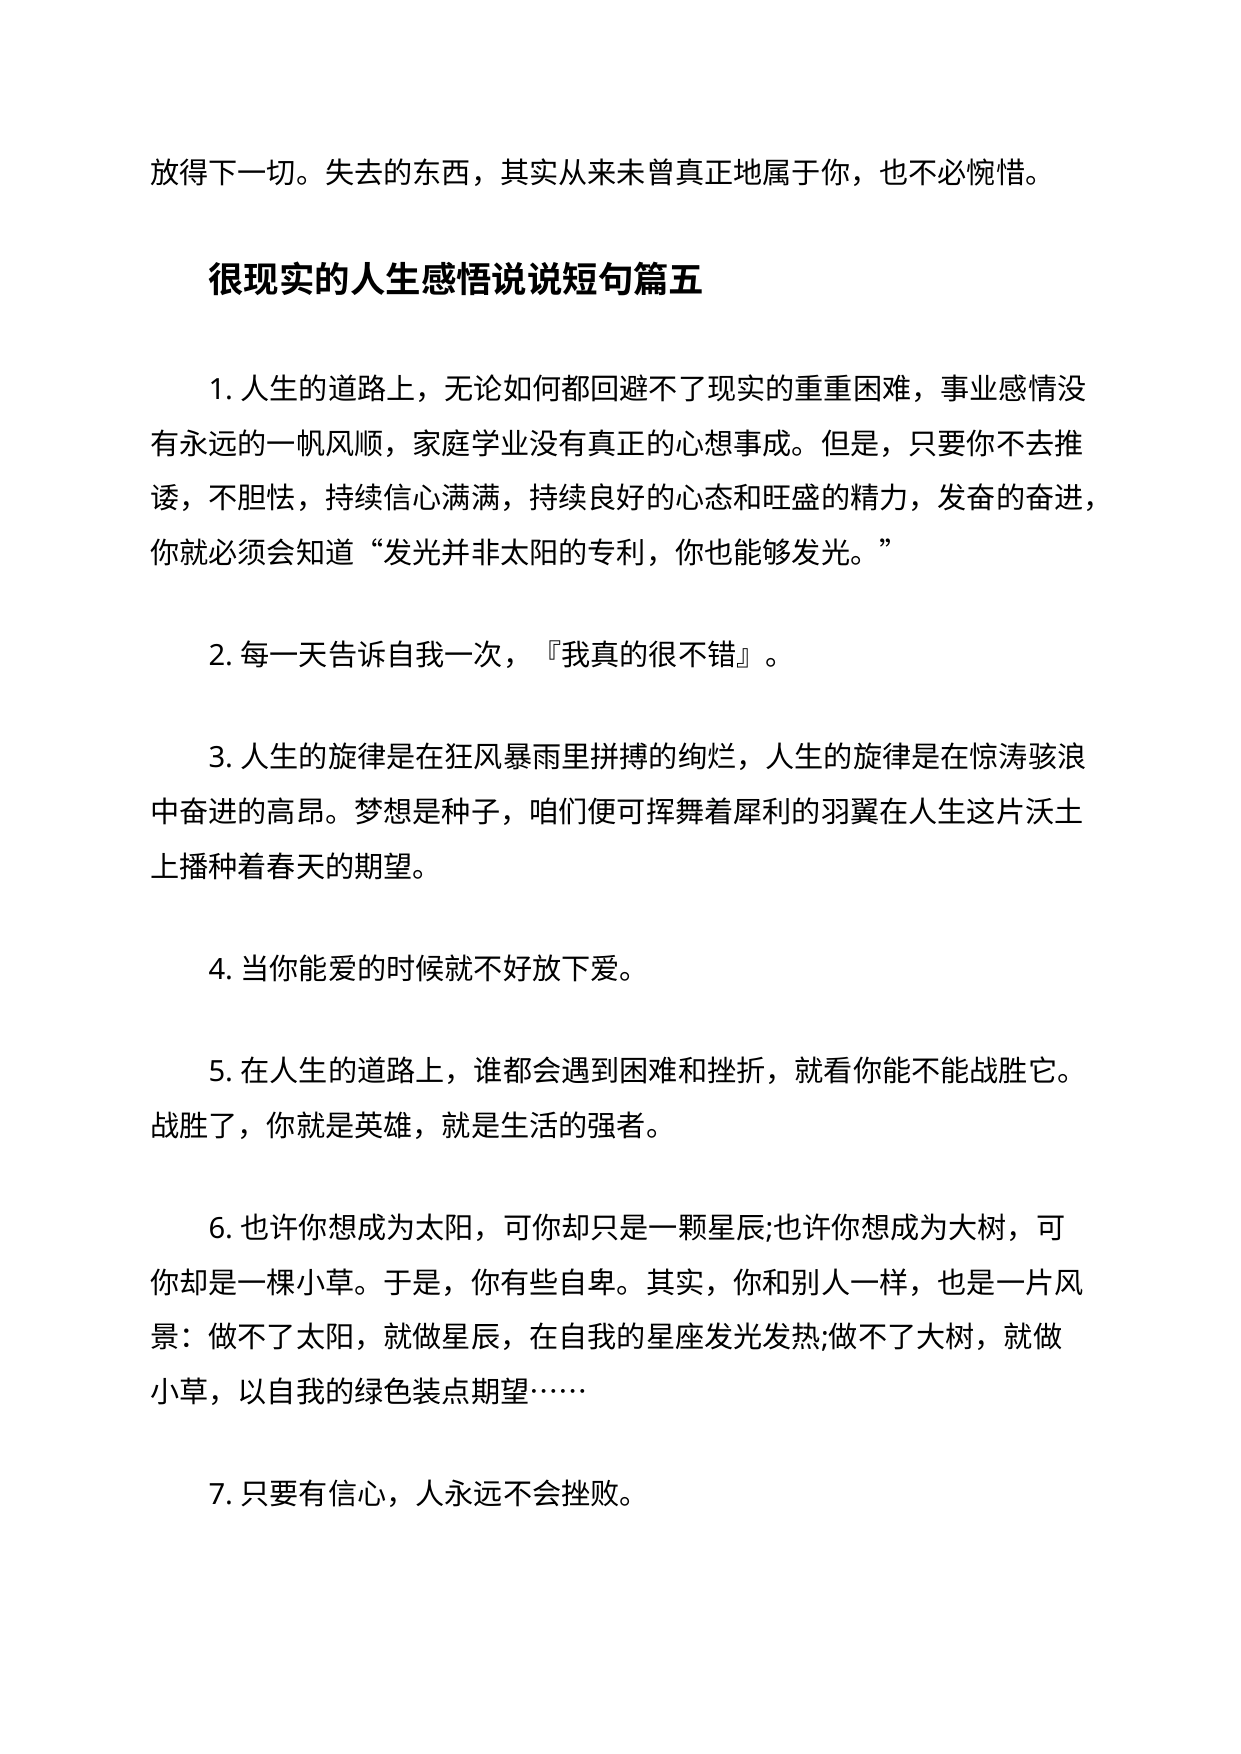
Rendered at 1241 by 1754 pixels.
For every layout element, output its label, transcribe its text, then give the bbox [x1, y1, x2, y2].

text 3. 人生的旋律是在狂风暴雨里拼搏的绚烂，人生的旋律是在惊涛骇浪中奋进的高昂。梦想是种子，咱们便可挥舞着犀利的羽翼在人生这片沃土上播种着春天的期望。 [150, 734, 1090, 886]
text 2. 每一天告诉自我一次，『我真的很不错』。 [150, 632, 1090, 674]
text 1. 人生的道路上，无论如何都回避不了现实的重重困难，事业感情没有永远的一帆风顺，家庭学业没有真正的心想事成。但是，只要你不去推诿，不胆怯，持续信心满满，持续良好的心态和旺盛的精力，发奋的奋进，你就必须会知道“发光并非太阳的专利，你也能够发光。” [150, 365, 1090, 572]
text 7. 只要有信心，人永远不会挫败。 [150, 1471, 1090, 1513]
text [150, 150, 1090, 192]
text 6. 也许你想成为太阳，可你却只是一颗星辰;也许你想成为大树，可你却是一棵小草。于是，你有些自卑。其实，你和别人一样，也是一片风景：做不了太阳，就做星辰，在自我的星座发光发热;做不了大树，就做小草，以自我的绿色装点期望…… [150, 1204, 1090, 1411]
text 4. 当你能爱的时候就不好放下爱。 [150, 945, 1090, 988]
text 5. 在人生的道路上，谁都会遇到困难和挫折，就看你能不能战胜它。战胜了，你就是英雄，就是生活的强者。 [150, 1047, 1090, 1145]
text 很现实的人生感悟说说短句篇五 [150, 252, 1090, 303]
